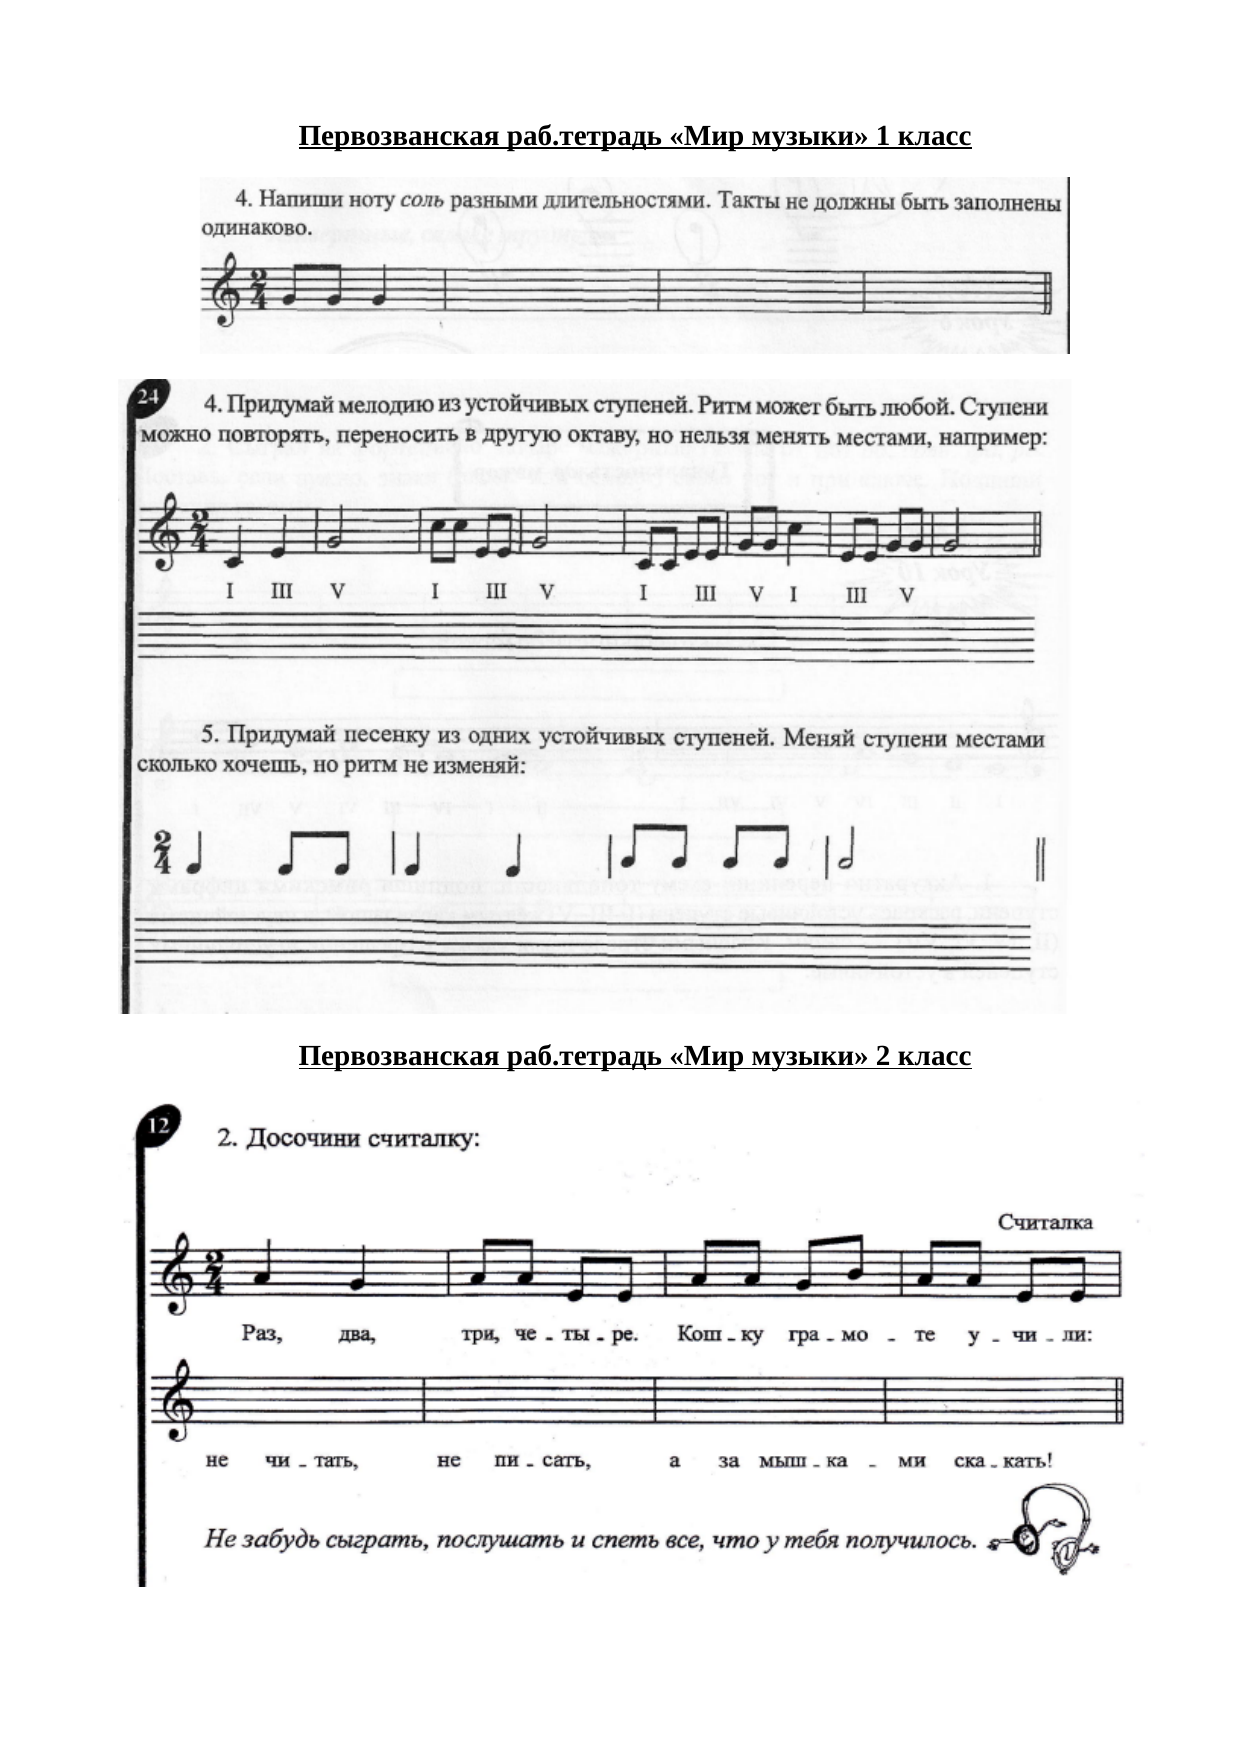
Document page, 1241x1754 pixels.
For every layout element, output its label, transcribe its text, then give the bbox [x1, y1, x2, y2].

text Первозванская раб.тетрадь «Мир музыки» 1 класс [118, 118, 1152, 152]
text Первозванская раб.тетрадь «Мир музыки» 2 класс [118, 1038, 1152, 1072]
picture [118, 1097, 1151, 1587]
picture [199, 177, 1070, 354]
picture [118, 379, 1152, 1014]
